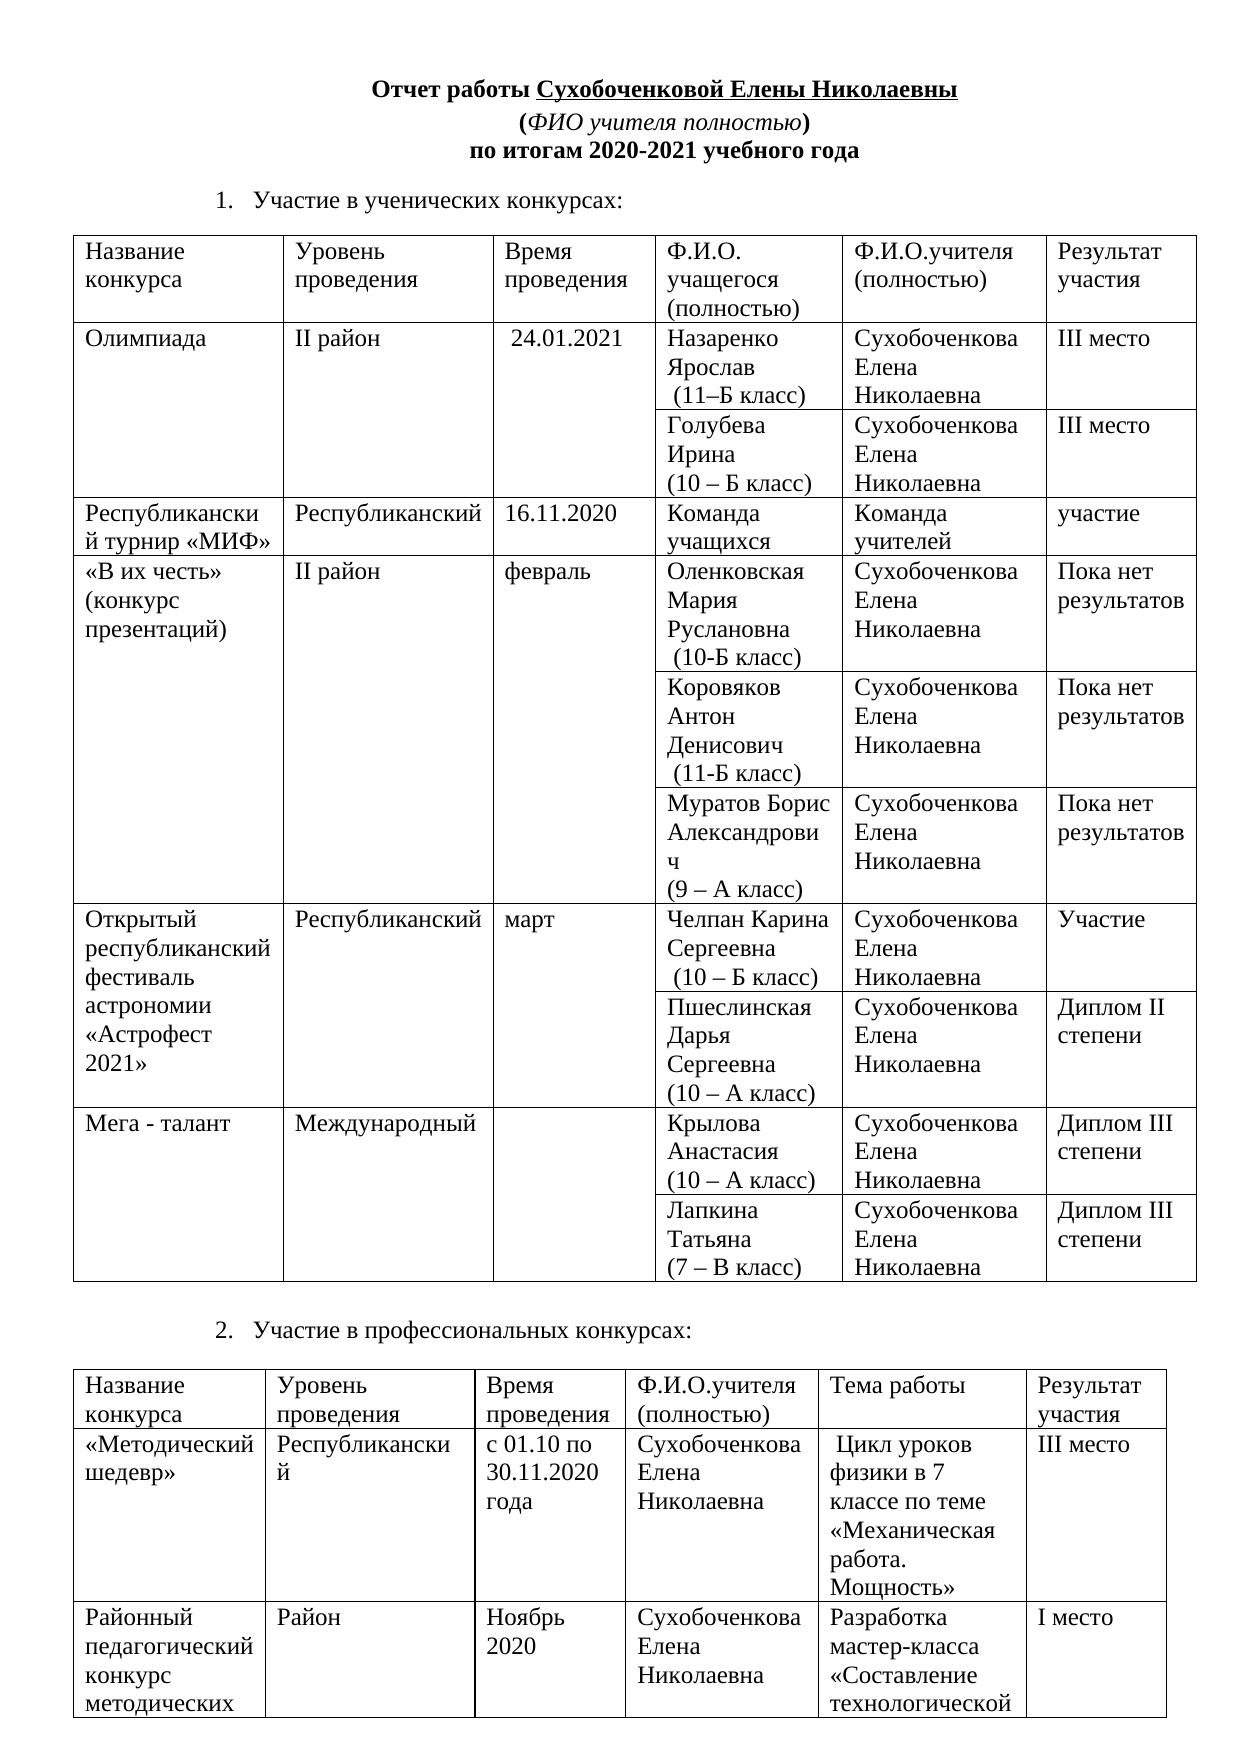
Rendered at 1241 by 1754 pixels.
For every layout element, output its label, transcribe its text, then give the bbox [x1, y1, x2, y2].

table_cell Цикл уроков физики в 7 классе по теме «Механическая работа. Мощность» [819, 1429, 1026, 1601]
table_cell Команда учителей [843, 498, 1046, 555]
table_cell I место [1027, 1602, 1166, 1717]
table_cell март [494, 904, 655, 1107]
list Участие в ученических конкурсах: [215, 185, 1152, 214]
table_cell Назаренко Ярослав (11–Б класс) [656, 323, 842, 409]
table_header Уровень проведения [266, 1370, 474, 1428]
table_cell 24.01.2021 [494, 323, 655, 497]
table_cell участие [1047, 498, 1196, 555]
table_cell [74, 1602, 265, 1717]
table_cell Олимпиада [74, 323, 283, 497]
table_cell Сухобоченкова Елена Николаевна [843, 788, 1046, 903]
table_cell Сухобоченкова Елена Николаевна [843, 556, 1046, 671]
list Участие в профессиональных конкурсах: [215, 1315, 1152, 1344]
table_cell Республиканский [284, 904, 493, 1107]
table_cell II район [284, 556, 493, 903]
table_header Время проведения [476, 1370, 625, 1428]
table_cell Челпан Карина Сергеевна (10 – Б класс) [656, 904, 842, 991]
table_cell [494, 1108, 655, 1281]
text по итогам 2020-2021 учебного года [177, 136, 1152, 164]
table_cell Сухобоченкова Елена Николаевна [843, 1195, 1046, 1281]
table_cell Сухобоченкова Елена Николаевна [843, 410, 1046, 497]
table_cell Муратов Борис Александрович (9 – А класс) [656, 788, 842, 903]
table_cell Крылова Анастасия (10 – А класс) [656, 1108, 842, 1194]
table_cell Район [266, 1602, 474, 1717]
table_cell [819, 1602, 1026, 1717]
table_cell Республиканский [266, 1429, 474, 1601]
text (ФИО учителя полностью) [177, 107, 1152, 136]
table_cell февраль [494, 556, 655, 903]
table_cell Пока нет результатов [1047, 788, 1196, 903]
table_cell «В их честь» (конкурс презентаций) [74, 556, 283, 903]
table_cell III место [1027, 1429, 1166, 1601]
table_header Ф.И.О. учащегося (полностью) [656, 236, 842, 322]
table_cell Диплом III степени [1047, 1108, 1196, 1194]
table_cell III место [1047, 410, 1196, 497]
table_cell Коровяков Антон Денисович (11-Б класс) [656, 672, 842, 787]
table_cell Ноябрь 2020 [476, 1602, 625, 1717]
table_header Результат участия [1027, 1370, 1166, 1428]
table_cell Сухобоченкова Елена Николаевна [843, 992, 1046, 1107]
table_cell Сухобоченкова Елена Николаевна [843, 904, 1046, 991]
table_cell Лапкина Татьяна (7 – В класс) [656, 1195, 842, 1281]
table_cell Команда учащихся [656, 498, 842, 555]
table_cell Диплом III степени [1047, 1195, 1196, 1281]
table_cell Пока нет результатов [1047, 556, 1196, 671]
table_header Уровень проведения [284, 236, 493, 322]
table_cell Пока нет результатов [1047, 672, 1196, 787]
table_cell с 01.10 по 30.11.2020 года [476, 1429, 625, 1601]
table_cell II район [284, 323, 493, 497]
table_cell Международный [284, 1108, 493, 1281]
table_header Название конкурса [74, 236, 283, 322]
table_cell Сухобоченкова Елена Николаевна [843, 672, 1046, 787]
text Отчет работы Сухобоченковой Елены Николаевны [177, 74, 1152, 103]
table_header Результат участия [1047, 236, 1196, 322]
table_cell Республиканский [284, 498, 493, 555]
table_cell Диплом II степени [1047, 992, 1196, 1107]
table_cell Мега - талант [74, 1108, 283, 1281]
table_cell «Методический шедевр» [74, 1429, 265, 1601]
table_header Название конкурса [74, 1370, 265, 1428]
table_cell 16.11.2020 [494, 498, 655, 555]
table_cell Открытый республиканский фестиваль астрономии «Астрофест 2021» [74, 904, 283, 1107]
table_cell Сухобоченкова Елена Николаевна [843, 1108, 1046, 1194]
table_cell Республиканский турнир «МИФ» [74, 498, 283, 555]
table_header Тема работы [819, 1370, 1026, 1428]
table_cell Оленковская Мария Руслановна (10-Б класс) [656, 556, 842, 671]
table_header Ф.И.О.учителя (полностью) [843, 236, 1046, 322]
table_cell Участие [1047, 904, 1196, 991]
table_cell III место [1047, 323, 1196, 409]
table_cell Сухобоченкова Елена Николаевна [626, 1429, 818, 1601]
table_cell Пшеслинская Дарья Сергеевна (10 – А класс) [656, 992, 842, 1107]
table_cell Сухобоченкова Елена Николаевна [843, 323, 1046, 409]
table_header Время проведения [494, 236, 655, 322]
table_cell Голубева Ирина (10 – Б класс) [656, 410, 842, 497]
table_header Ф.И.О.учителя (полностью) [626, 1370, 818, 1428]
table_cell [626, 1602, 818, 1717]
